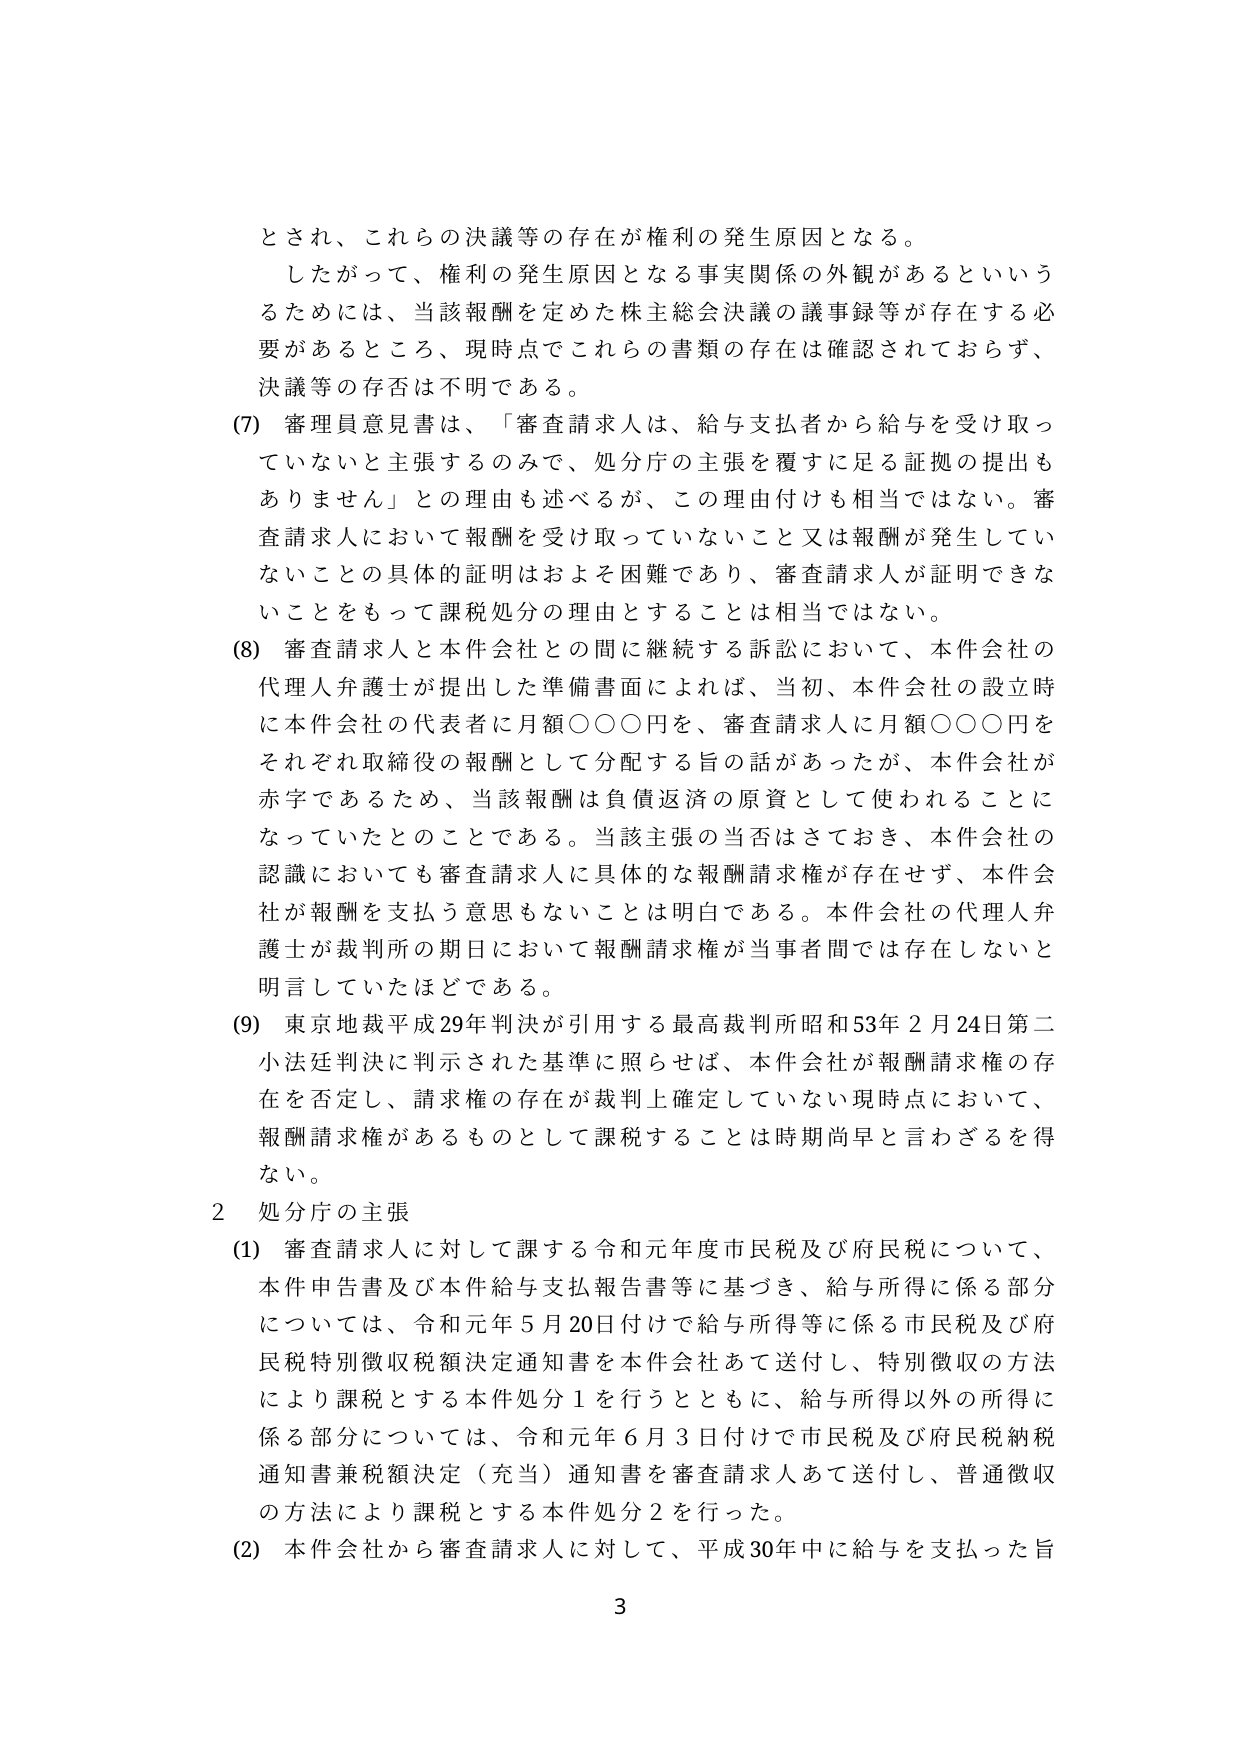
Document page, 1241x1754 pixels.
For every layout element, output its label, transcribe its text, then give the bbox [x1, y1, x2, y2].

text (7) 審理員意見書は、「審査請求人は、給与支払者から給与を受け取っていないと主張するのみで、処分庁の主張を覆すに足る証拠の提出もありません」との理由も述べるが、この理由付けも相当ではない。審査請求人において報酬を受け取っていないこと又は報酬が発生していないことの具体的証明はおよそ困難であり、審査請求人が証明できないことをもって課税処分の理由とすることは相当ではない。 [226, 404, 1059, 629]
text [226, 1529, 1059, 1567]
text したがって、権利の発生原因となる事実関係の外観があるといいうるためには、当該報酬を定めた株主総会決議の議事録等が存在する必要があるところ、現時点でこれらの書類の存在は確認されておらず、決議等の存否は不明である。 [249, 254, 1059, 404]
text (8) 審査請求人と本件会社との間に継続する訴訟において、本件会社の代理人弁護士が提出した準備書面によれば、当初、本件会社の設立時に本件会社の代表者に月額○○○円を、審査請求人に月額○○○円をそれぞれ取締役の報酬として分配する旨の話があったが、本件会社が赤字であるため、当該報酬は負債返済の原資として使われることになっていたとのことである。当該主張の当否はさておき、本件会社の認識においても審査請求人に具体的な報酬請求権が存在せず、本件会社が報酬を支払う意思もないことは明白である。本件会社の代理人弁護士が裁判所の期日において報酬請求権が当事者間では存在しないと明言していたほどである。 [226, 629, 1059, 1004]
subtitle ２ 処分庁の主張 [204, 1192, 1059, 1229]
text (9) 東京地裁平成29年判決が引用する最高裁判所昭和53年２月24日第二小法廷判決に判示された基準に照らせば、本件会社が報酬請求権の存在を否定し、請求権の存在が裁判上確定していない現時点において、報酬請求権があるものとして課税することは時期尚早と言わざるを得ない。 [226, 1004, 1059, 1192]
text (1) 審査請求人に対して課する令和元年度市民税及び府民税について、本件申告書及び本件給与支払報告書等に基づき、給与所得に係る部分については、令和元年５月20日付けで給与所得等に係る市民税及び府民税特別徴収税額決定通知書を本件会社あて送付し、特別徴収の方法により課税とする本件処分１を行うとともに、給与所得以外の所得に係る部分については、令和元年６月３日付けで市民税及び府民税納税通知書兼税額決定（充当）通知書を審査請求人あて送付し、普通徴収の方法により課税とする本件処分２を行った。 [226, 1229, 1059, 1529]
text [226, 217, 1059, 254]
